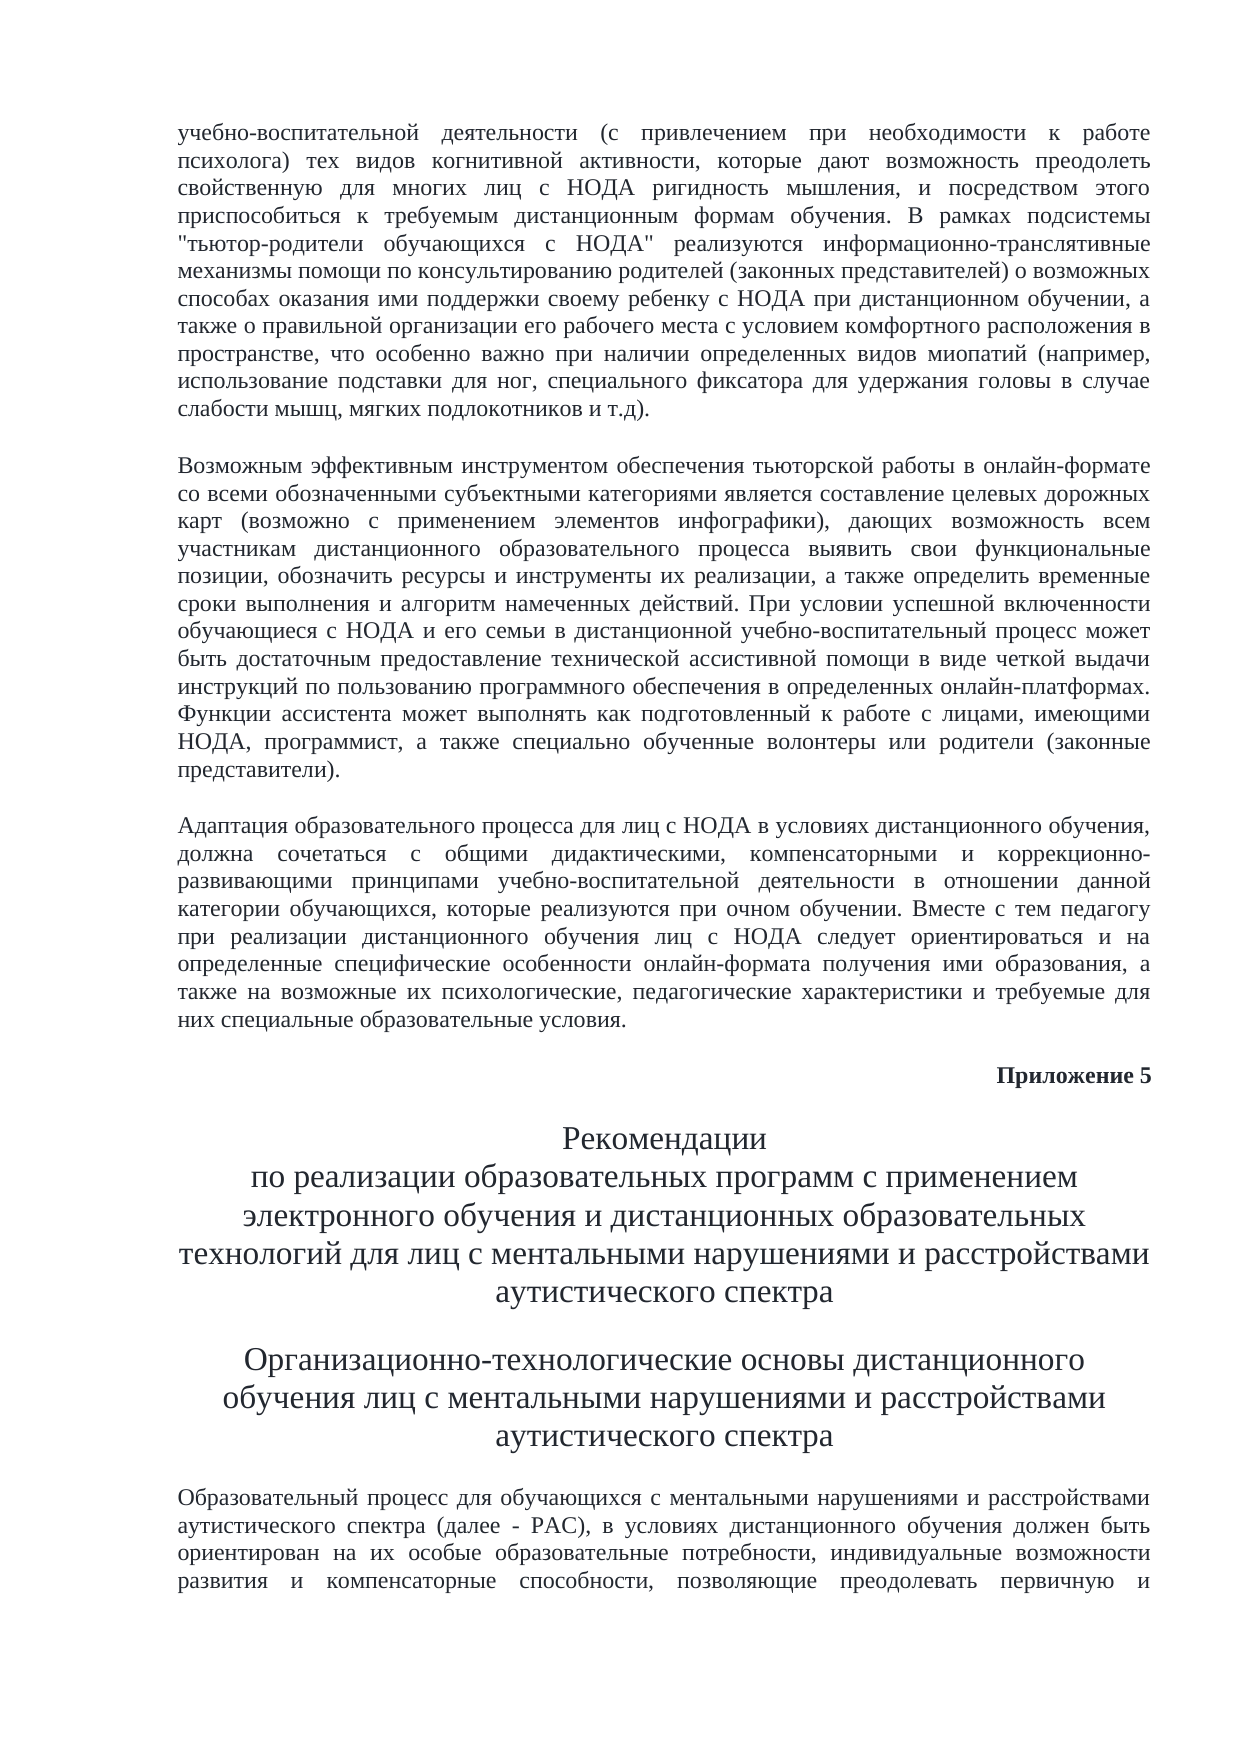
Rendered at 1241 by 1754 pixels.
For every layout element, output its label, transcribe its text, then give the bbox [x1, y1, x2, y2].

text Возможным эффективным инструментом обеспечения тьюторской работы в онлайн-формате со всеми обозначенными субъектными категориями является составление целевых дорожных карт (возможно с применением элементов инфографики), дающих возможность всем участникам дистанционного образовательного процесса выявить свои функциональные позиции, обозначить ресурсы и инструменты их реализации, а также определить временные сроки выполнения и алгоритм намеченных действий. При условии успешной включенности обучающиеся с НОДА и его семьи в дистанционной учебно-воспитательный процесс может быть достаточным предоставление технической ассистивной помощи в виде четкой выдачи инструкций по пользованию программного обеспечения в определенных онлайн-платформах. Функции ассистента может выполнять как подготовленный к работе с лицами, имеющими НОДА, программист, а также специально обученные волонтеры или родители (законные представители). [177, 451, 1152, 782]
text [177, 1483, 1152, 1593]
text Рекомендации по реализации образовательных программ с применением электронного обучения и дистанционных образовательных технологий для лиц с ментальными нарушениями и расстройствами аутистического спектра [177, 1118, 1152, 1310]
text Адаптация образовательного процесса для лиц с НОДА в условиях дистанционного обучения, должна сочетаться с общими дидактическими, компенсаторными и коррекционно-развивающими принципами учебно-воспитательной деятельности в отношении данной категории обучающихся, которые реализуются при очном обучении. Вместе с тем педагогу при реализации дистанционного обучения лиц с НОДА следует ориентироваться и на определенные специфические особенности онлайн-формата получения ими образования, а также на возможные их психологические, педагогические характеристики и требуемые для них специальные образовательные условия. [177, 811, 1152, 1032]
text Организационно-технологические основы дистанционного обучения лиц с ментальными нарушениями и расстройствами аутистического спектра [177, 1339, 1152, 1454]
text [177, 118, 1152, 422]
text Приложение 5 [177, 1061, 1152, 1089]
